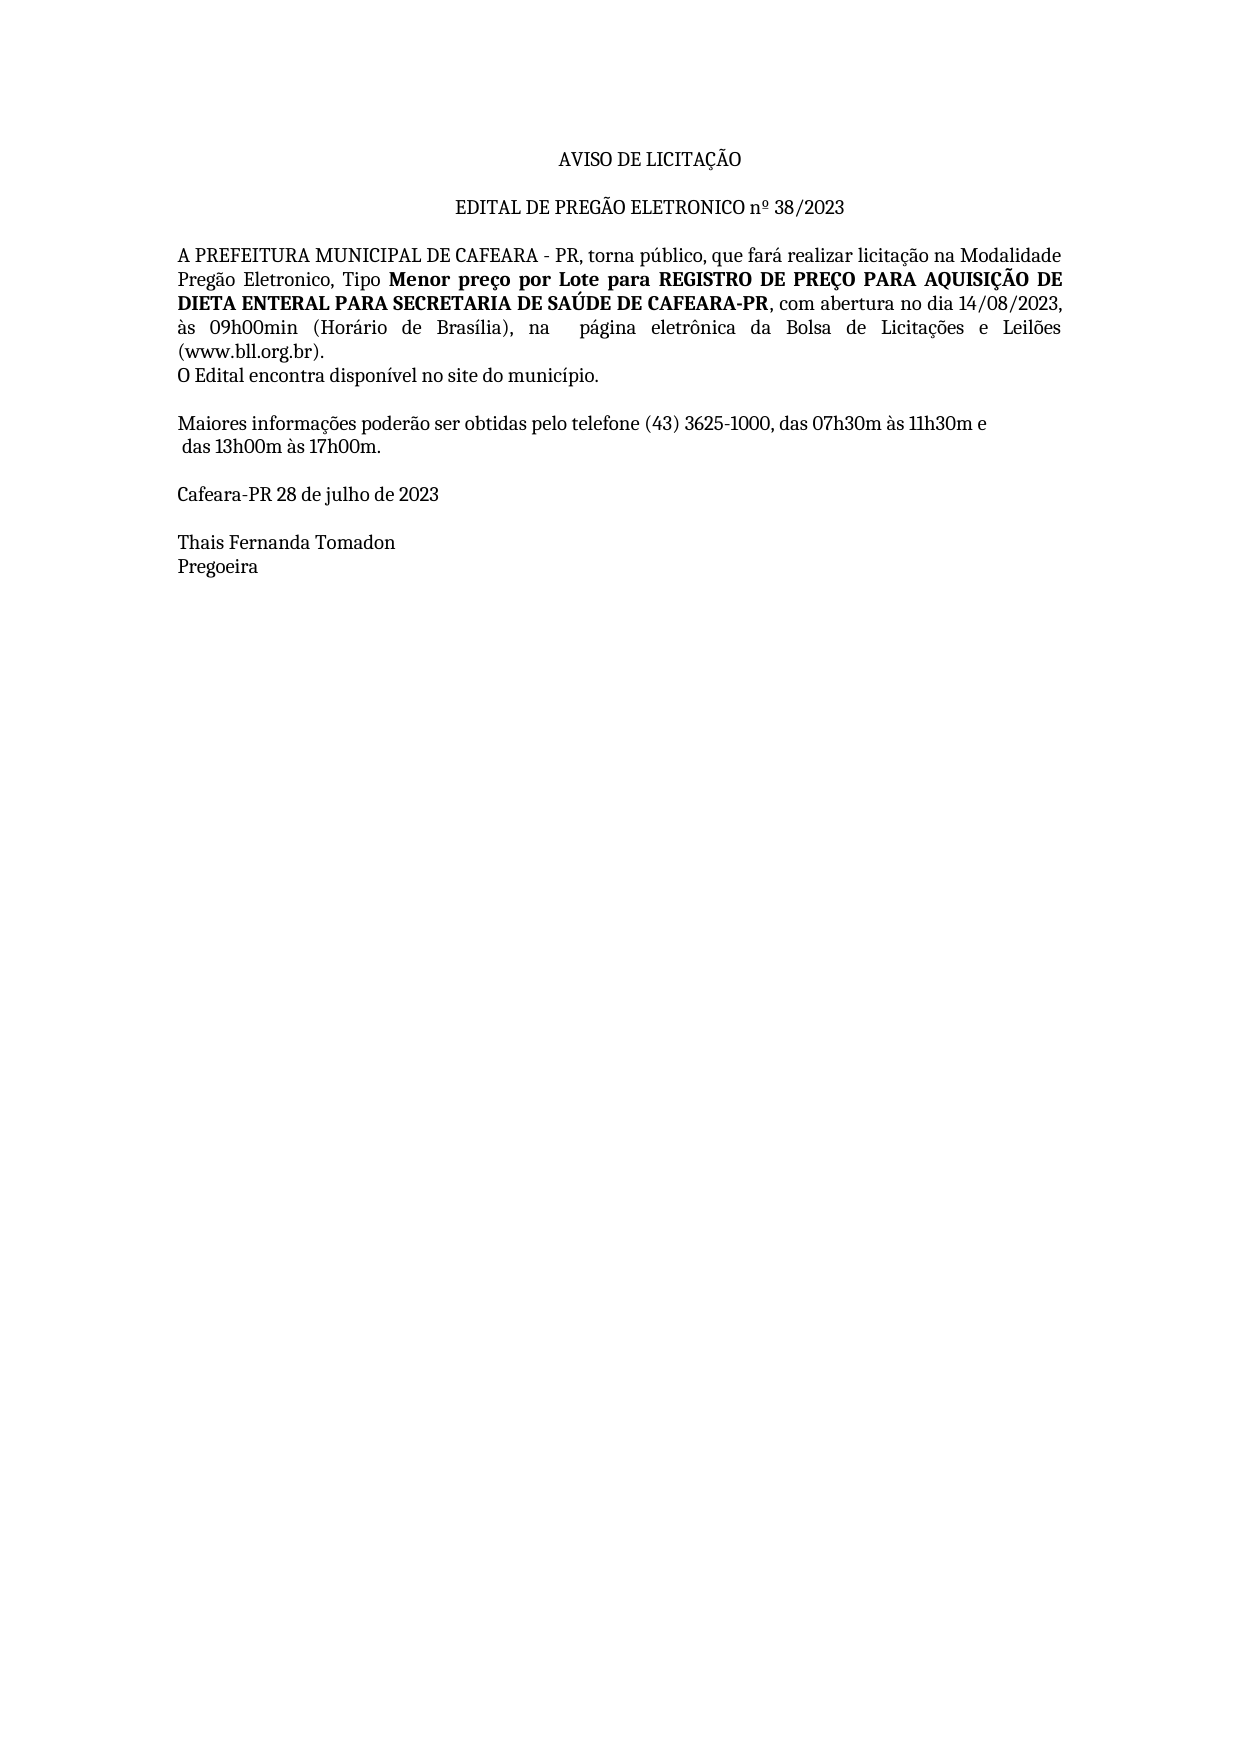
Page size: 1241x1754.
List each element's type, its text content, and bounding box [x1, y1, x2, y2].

text Cafeara-PR 28 de julho de 2023 [177, 483, 1122, 507]
text Maiores informações poderão ser obtidas pelo telefone (43) 3625-1000, das 07h30m às 11h30m e [177, 411, 1122, 435]
text das 13h00m às 17h00m. [177, 435, 1122, 459]
text Thais Fernanda Tomadon [177, 531, 1122, 555]
text O Edital encontra disponível no site do município. [177, 363, 1122, 387]
text A PREFEITURA MUNICIPAL DE CAFEARA - PR, torna público, que fará realizar licitação na Modalidade Pregão Eletronico, Tipo Menor preço por Lote para REGISTRO DE PREÇO PARA AQUISIÇÃO DE DIETA ENTERAL PARA SECRETARIA DE SAÚDE DE CAFEARA-PR, com abertura no dia 14/08/2023, às 09h00min (Horário de Brasília), na página eletrônica da Bolsa de Licitações e Leilões (www.bll.org.br). [177, 243, 1063, 363]
text Pregoeira [177, 555, 1122, 579]
text AVISO DE LICITAÇÃO [177, 148, 1122, 172]
text EDITAL DE PREGÃO ELETRONICO nº 38/2023 [177, 196, 1122, 219]
